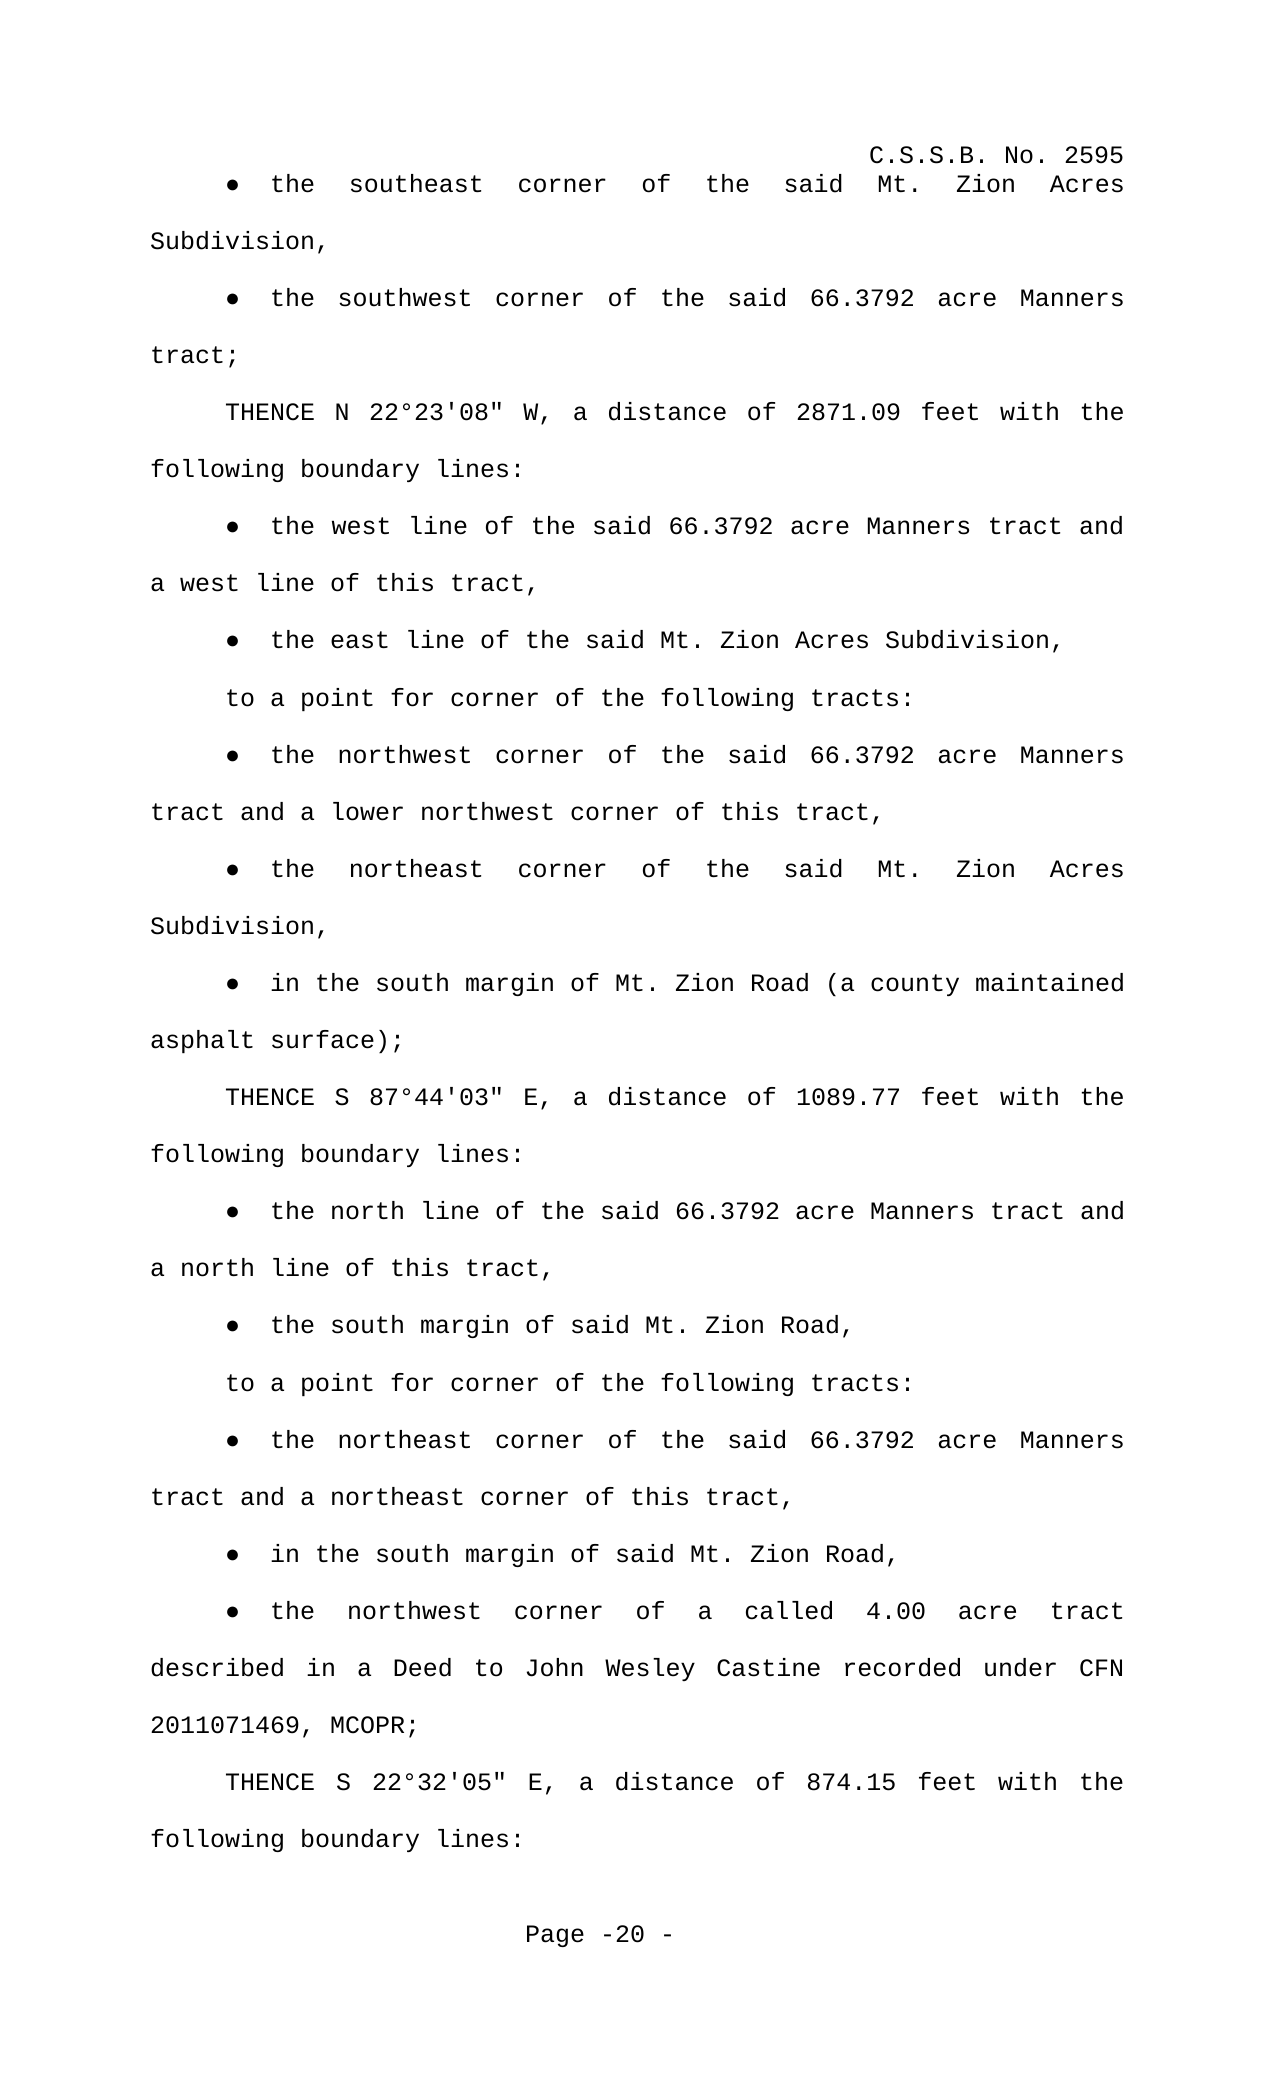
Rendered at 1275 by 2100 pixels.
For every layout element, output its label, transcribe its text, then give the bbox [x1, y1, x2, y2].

text THENCE S 22°32'05" E, a distance of 874.15 feet with the following boundary lines: [150, 1769, 1125, 1855]
text ● the southeast corner of the said Mt. Zion Acres Subdivision, [150, 171, 1125, 257]
text to a point for corner of the following tracts: [150, 685, 1125, 713]
text ● the south margin of said Mt. Zion Road, [150, 1313, 1125, 1341]
text ● the north line of the said 66.3792 acre Manners tract and a north line of this tract, [150, 1199, 1125, 1284]
text ● the southwest corner of the said 66.3792 acre Manners tract; [150, 285, 1125, 371]
text ● the east line of the said Mt. Zion Acres Subdivision, [150, 628, 1125, 656]
text ● in the south margin of said Mt. Zion Road, [150, 1541, 1125, 1570]
text ● the west line of the said 66.3792 acre Manners tract and a west line of this tract, [150, 514, 1125, 599]
text ● the northwest corner of the said 66.3792 acre Manners tract and a lower northwest corner of this tract, [150, 742, 1125, 828]
text THENCE N 22°23'08" W, a distance of 2871.09 feet with the following boundary lines: [150, 399, 1125, 485]
text THENCE S 87°44'03" E, a distance of 1089.77 feet with the following boundary lines: [150, 1084, 1125, 1170]
text ● in the south margin of Mt. Zion Road (a county maintained asphalt surface); [150, 970, 1125, 1056]
text to a point for corner of the following tracts: [150, 1370, 1125, 1398]
text ● the northeast corner of the said Mt. Zion Acres Subdivision, [150, 856, 1125, 942]
text ● the northwest corner of a called 4.00 acre tract described in a Deed to John Wesley Castine recorded under CFN 2011071469, MCOPR; [150, 1598, 1125, 1741]
text ● the northeast corner of the said 66.3792 acre Manners tract and a northeast corner of this tract, [150, 1427, 1125, 1513]
